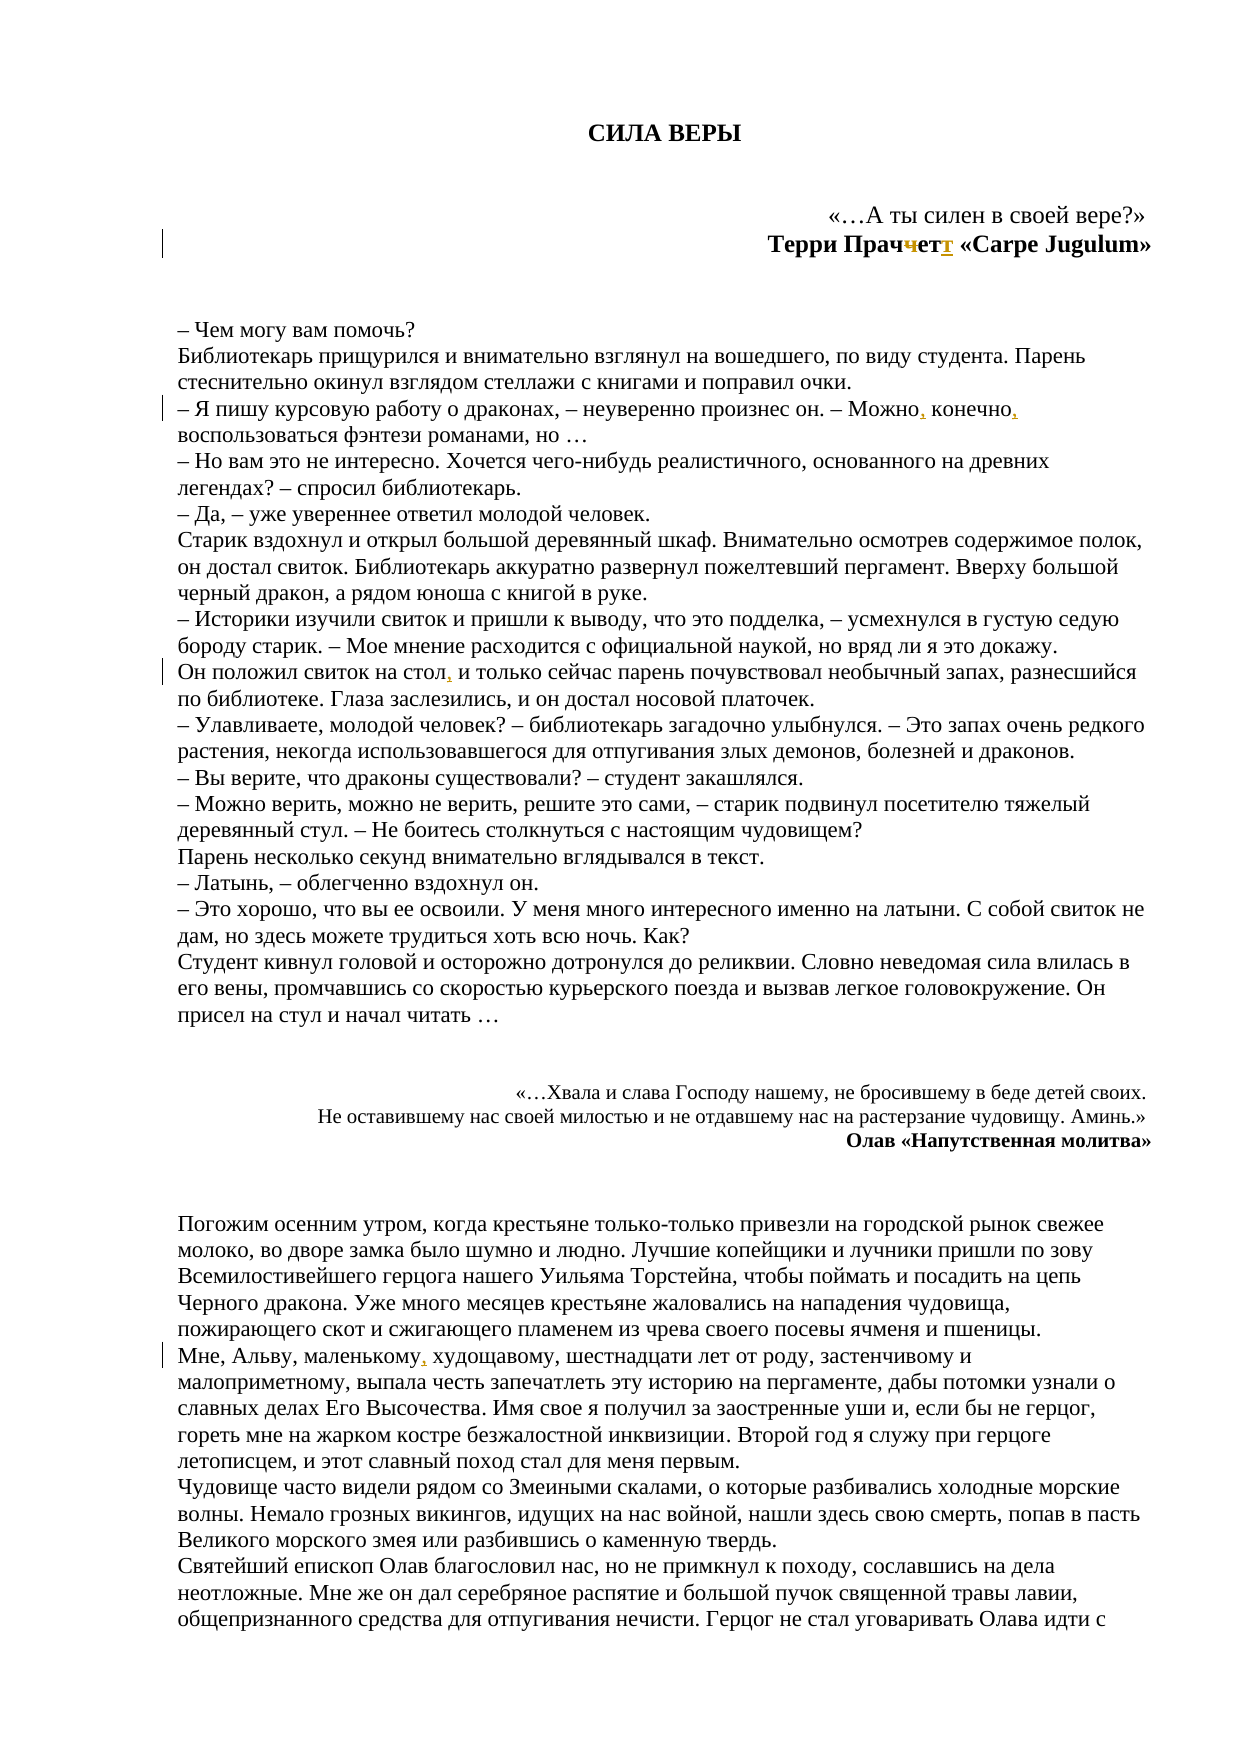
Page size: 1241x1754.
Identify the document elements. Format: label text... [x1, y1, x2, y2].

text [177, 1152, 1152, 1632]
text «…Хвала и слава Господу нашему, не бросившему в беде детей своих. Не оставившему нас своей милостью и не отдавшему нас на растерзание чудовищу. Аминь.» Олав «Напутственная молитва» [177, 1080, 1152, 1152]
text «…А ты силен в своей вере?» Терри Прачет «Carpe Jugulum» [177, 201, 1152, 258]
text – Чем могу вам помочь? Библиотекарь прищурился и внимательно взглянул на вошедшего, по виду студента. Парень стеснительно окинул взглядом стеллажи с книгами и поправил очки. – Я пишу курсовую работу о драконах, – неуверенно произнес он. – Можно конечно воспользоваться фэнтези романами, но … – Но вам это не интересно. Хочется чего-нибудь реалистичного, основанного на древних легендах? – спросил библиотекарь. – Да, – уже увереннее ответил молодой человек. Старик вздохнул и открыл большой деревянный шкаф. Внимательно осмотрев содержимое полок, он достал свиток. Библиотекарь аккуратно развернул пожелтевший пергамент. Вверху большой черный дракон, а рядом юноша с книгой в руке. – Историки изучили свиток и пришли к выводу, что это подделка, – усмехнулся в густую седую бороду старик. – Мое мнение расходится с официальной наукой, но вряд ли я это докажу. Он положил свиток на стол и только сейчас парень почувствовал необычный запах, разнесшийся по библиотеке. Глаза заслезились, и он достал носовой платочек. – Улавливаете, молодой человек? – библиотекарь загадочно улыбнулся. – Это запах очень редкого растения, некогда использовавшегося для отпугивания злых демонов, болезней и драконов. – Вы верите, что драконы существовали? – студент закашлялся. – Можно верить, можно не верить, решите это сами, – старик подвинул посетителю тяжелый деревянный стул. – Не боитесь столкнуться с настоящим чудовищем? Парень несколько секунд внимательно вглядывался в текст. – Латынь, – облегченно вздохнул он. – Это хорошо, что вы ее освоили. У меня много интересного именно на латыни. С собой свиток не дам, но здесь можете трудиться хоть всю ночь. Как? Студент кивнул головой и осторожно дотронулся до реликвии. Словно неведомая сила влилась в его вены, промчавшись со скоростью курьерского поезда и вызвав легкое головокружение. Он присел на стул и начал читать … [177, 258, 1152, 1055]
text СИЛА ВЕРЫ [177, 118, 1152, 147]
